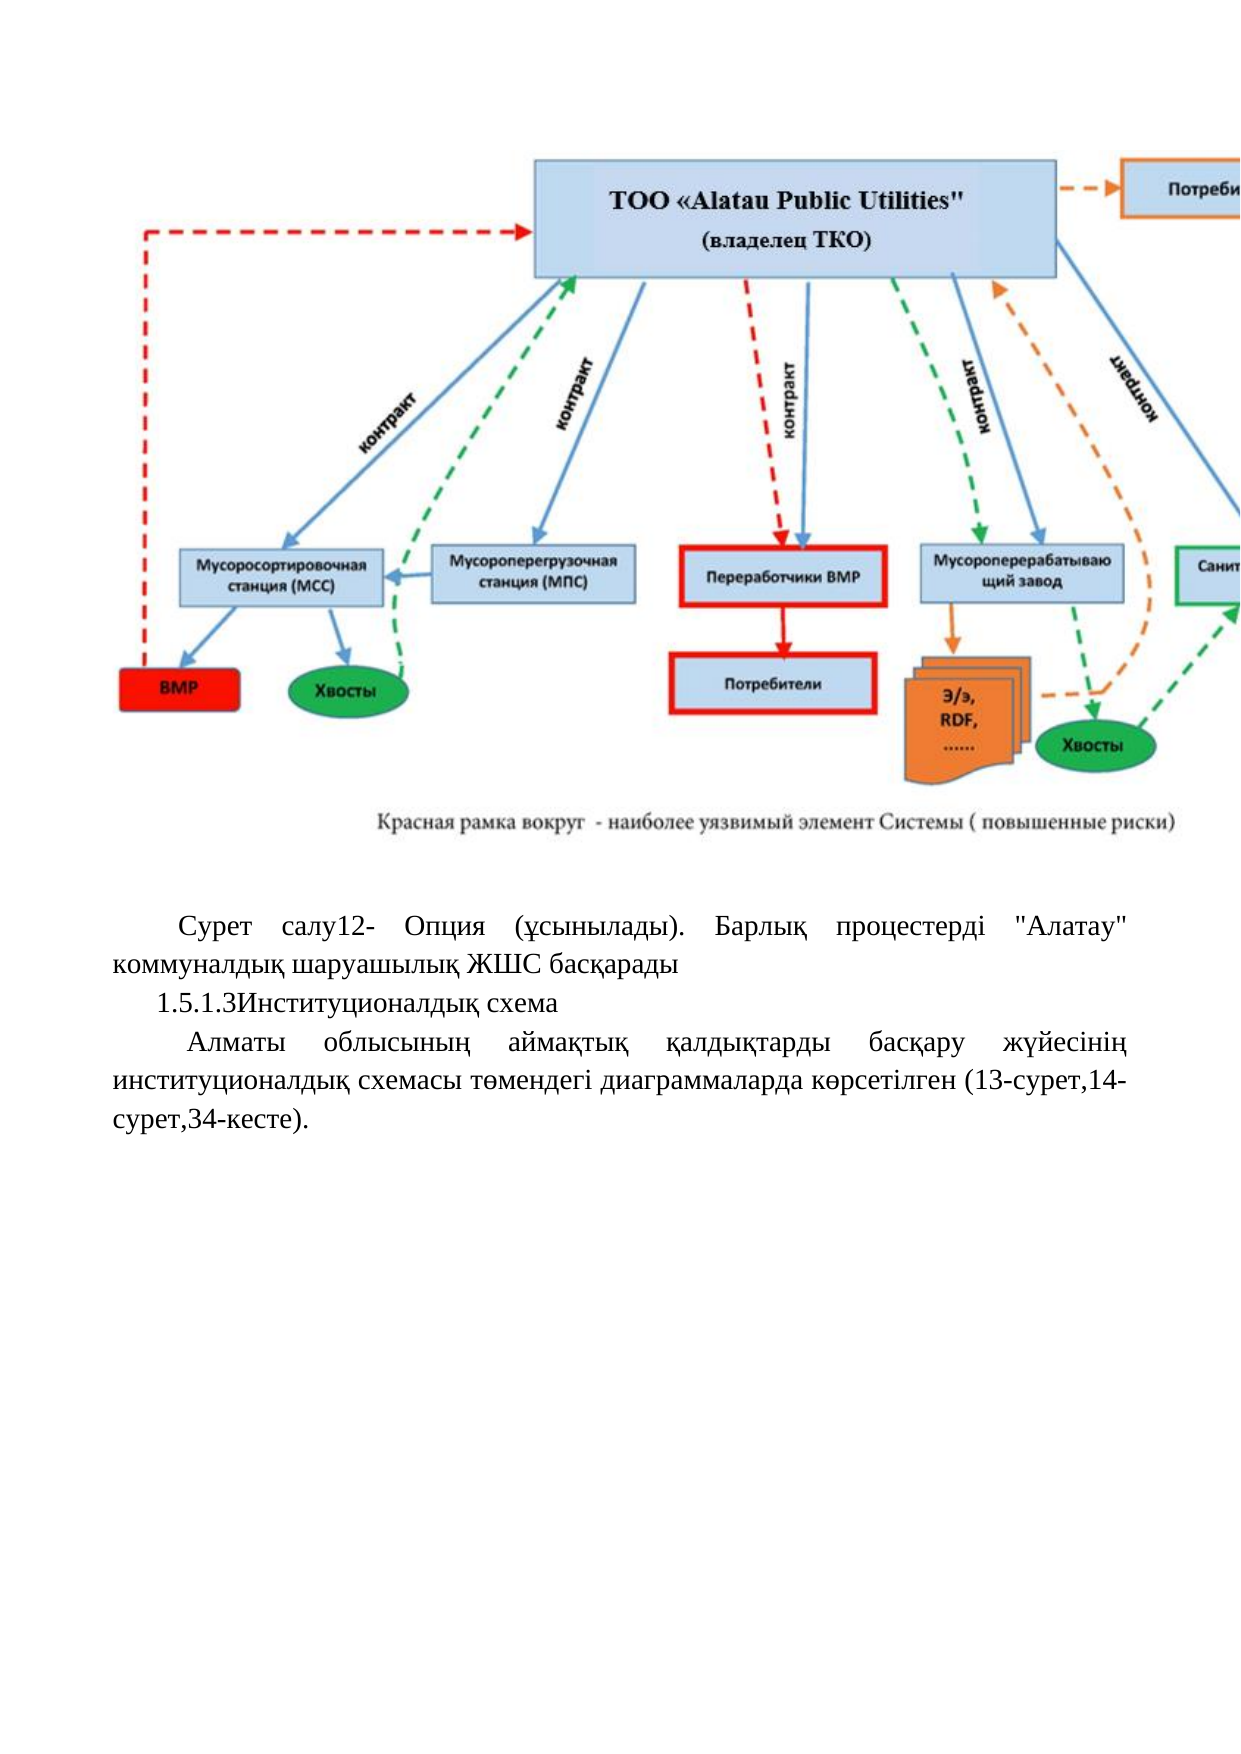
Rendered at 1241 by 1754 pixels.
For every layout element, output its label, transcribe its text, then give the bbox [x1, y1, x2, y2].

text 1.5.1.3Институционалдық схема [112, 985, 1128, 1019]
text Сурет салу12- Опция (ұсынылады). Барлық процестерді "Алатау" коммуналдық шаруашылық ЖШС басқарады [112, 908, 1128, 980]
picture [112, 150, 1241, 844]
text Алматы облысының аймақтық қалдықтарды басқару жүйесінің институционалдық схемасы төмендегі диаграммаларда көрсетілген (13-сурет,14-сурет,34-кесте). [112, 1024, 1128, 1134]
